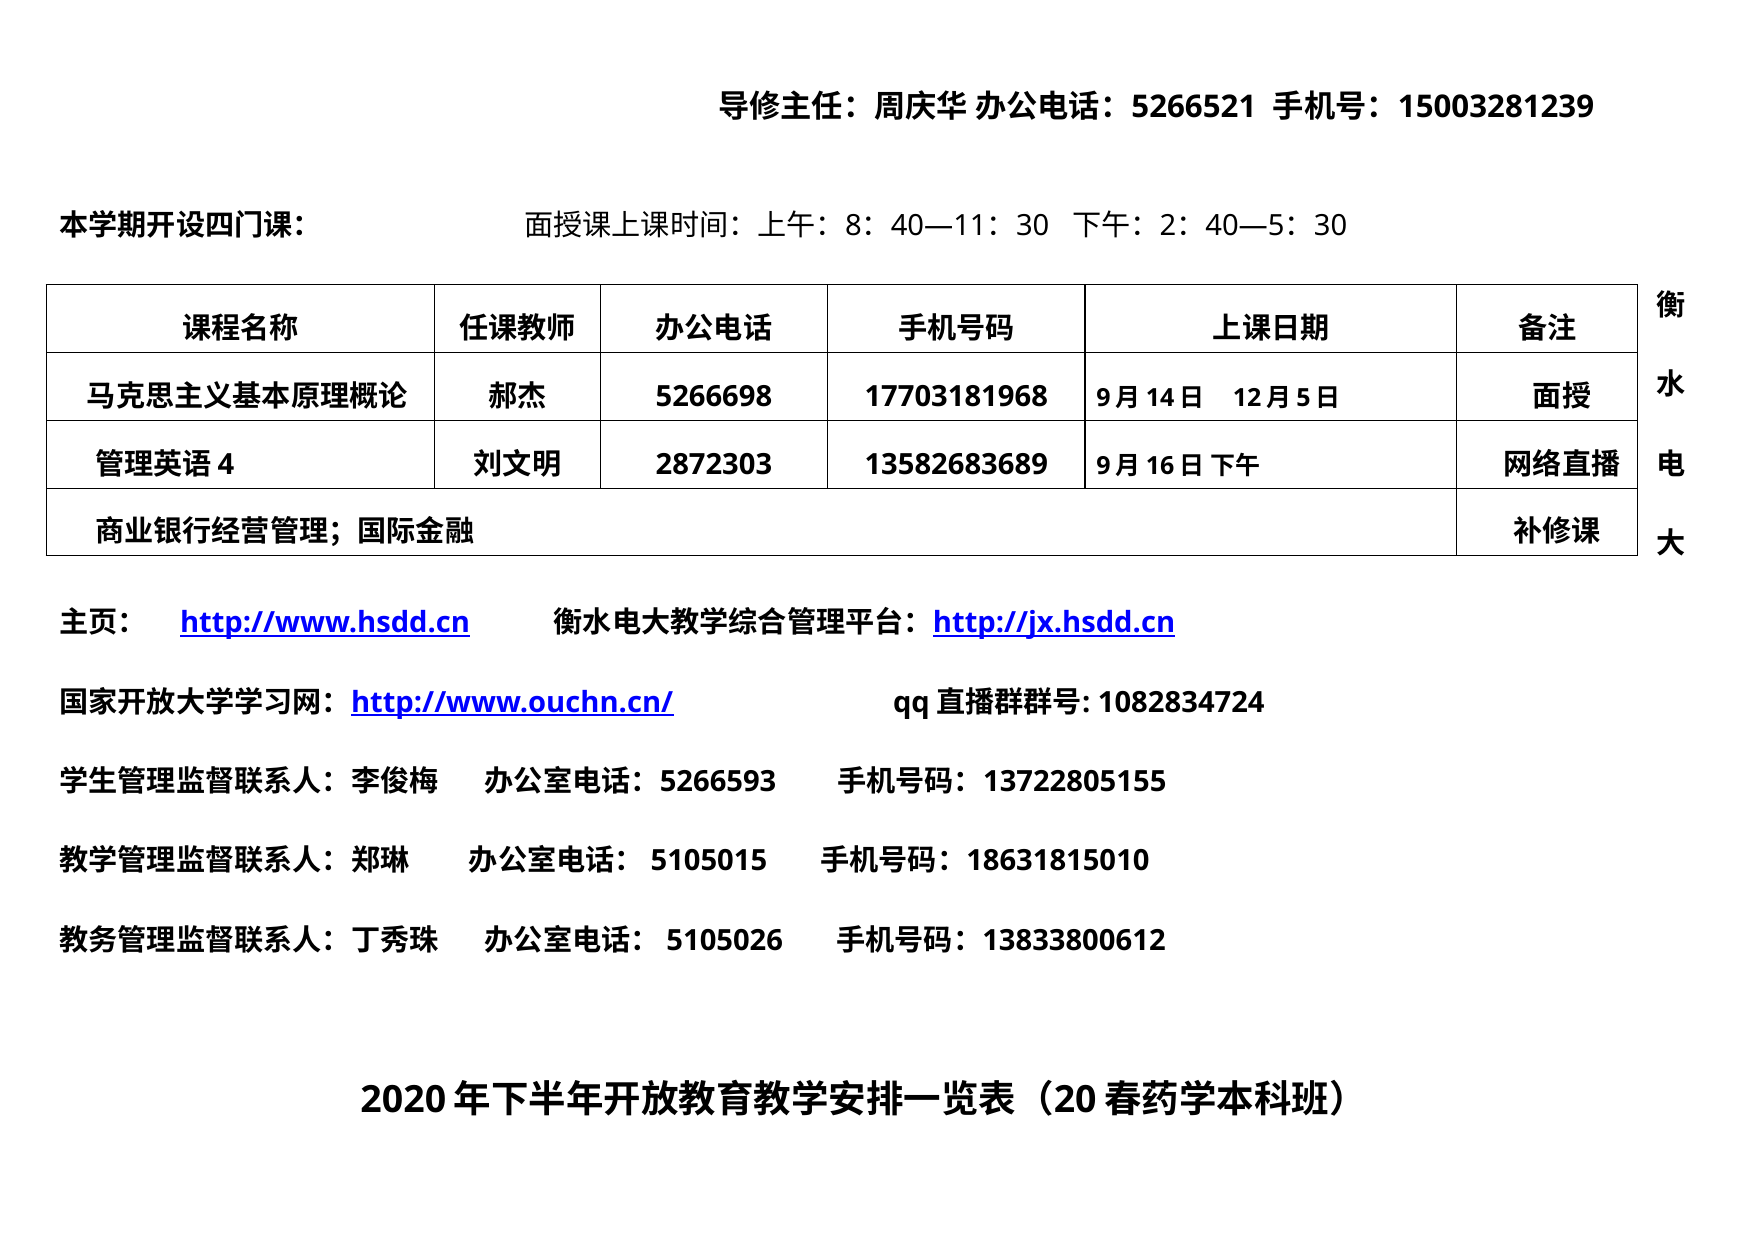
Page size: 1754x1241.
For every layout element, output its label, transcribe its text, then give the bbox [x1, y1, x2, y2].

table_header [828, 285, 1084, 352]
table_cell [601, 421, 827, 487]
text 国家开放大学学习网：http://www.ouchn.cn/ qq直播群群号: 1082834724 [59, 660, 1695, 739]
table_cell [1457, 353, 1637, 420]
text 导修主任：周庆华 办公电话：5266521 手机号：15003281239 [59, 64, 1695, 144]
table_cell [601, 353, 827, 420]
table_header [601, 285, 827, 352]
text 本学期开设四门课： 面授课上课时间：上午：8：40—11：30 下午：2：40—5：30 [59, 183, 1695, 263]
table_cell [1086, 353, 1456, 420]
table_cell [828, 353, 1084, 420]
text 教学管理监督联系人：郑琳 办公室电话： 5105015 手机号码：18631815010 [59, 818, 1695, 898]
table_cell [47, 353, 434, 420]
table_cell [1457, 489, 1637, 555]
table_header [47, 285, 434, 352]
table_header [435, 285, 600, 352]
text 学生管理监督联系人：李俊梅 办公室电话：5266593 手机号码：13722805155 [59, 739, 1695, 818]
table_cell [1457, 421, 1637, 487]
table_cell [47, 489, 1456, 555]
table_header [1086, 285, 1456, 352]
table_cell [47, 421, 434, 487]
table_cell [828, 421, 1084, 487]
text 教务管理监督联系人：丁秀珠 办公室电话： 5105026 手机号码：13833800612 [59, 898, 1695, 977]
text 衡水电大主页： http://www.hsdd.cn 衡水电大教学综合管理平台：http://jx.hsdd.cn [59, 263, 1695, 660]
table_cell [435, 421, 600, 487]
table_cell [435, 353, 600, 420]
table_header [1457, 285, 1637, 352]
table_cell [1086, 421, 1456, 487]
text 2020年下半年开放教育教学安排一览表（20春药学本科班） [59, 1057, 1695, 1136]
